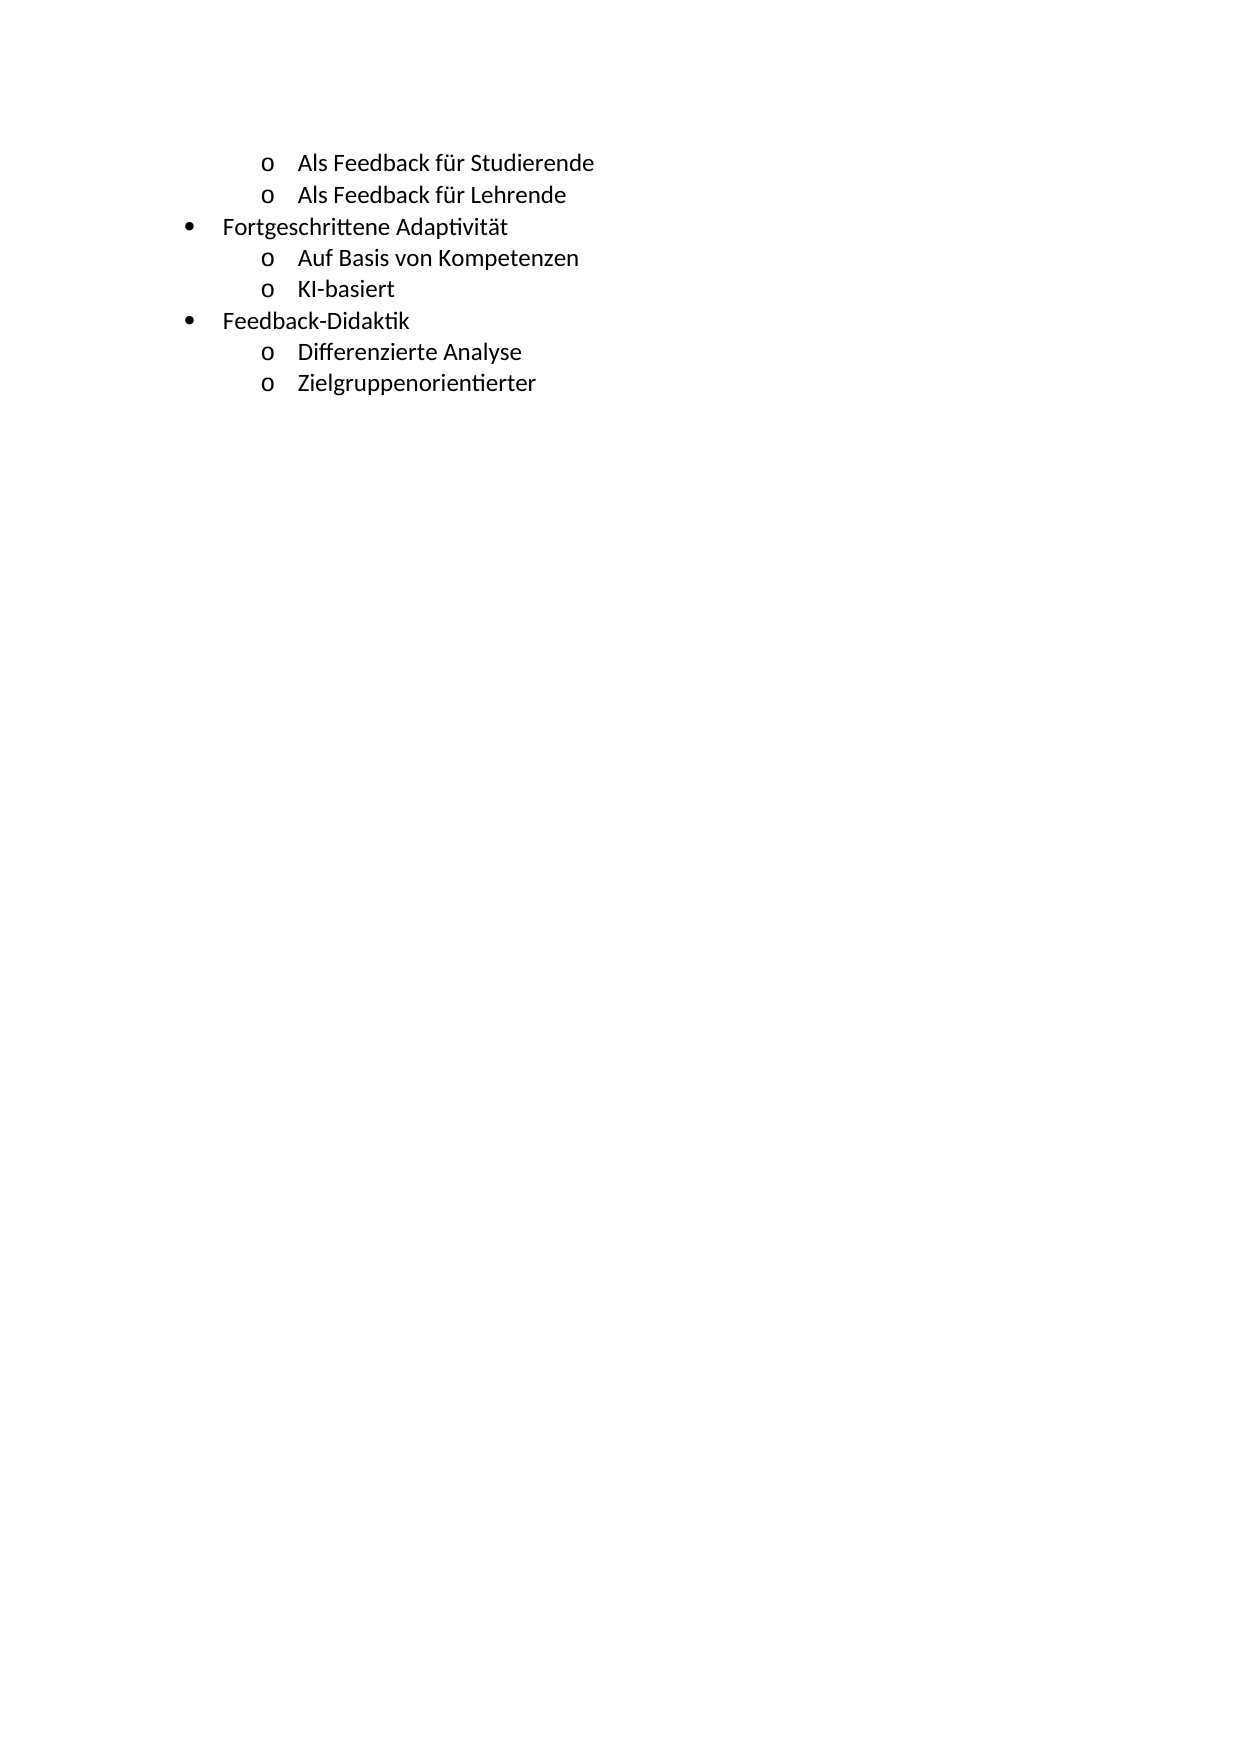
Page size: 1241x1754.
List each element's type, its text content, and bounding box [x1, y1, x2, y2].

list Zielgruppenorientierter [260, 367, 1093, 399]
list Feedback-Didaktik [185, 305, 1093, 336]
list Als Feedback für Lehrende [260, 179, 1093, 211]
list Differenzierte Analyse [260, 336, 1093, 367]
list Auf Basis von Kompetenzen [260, 242, 1093, 273]
list KI-basiert [260, 273, 1093, 305]
list Fortgeschrittene Adaptivität [185, 211, 1093, 242]
list Als Feedback für Studierende [260, 148, 1093, 179]
